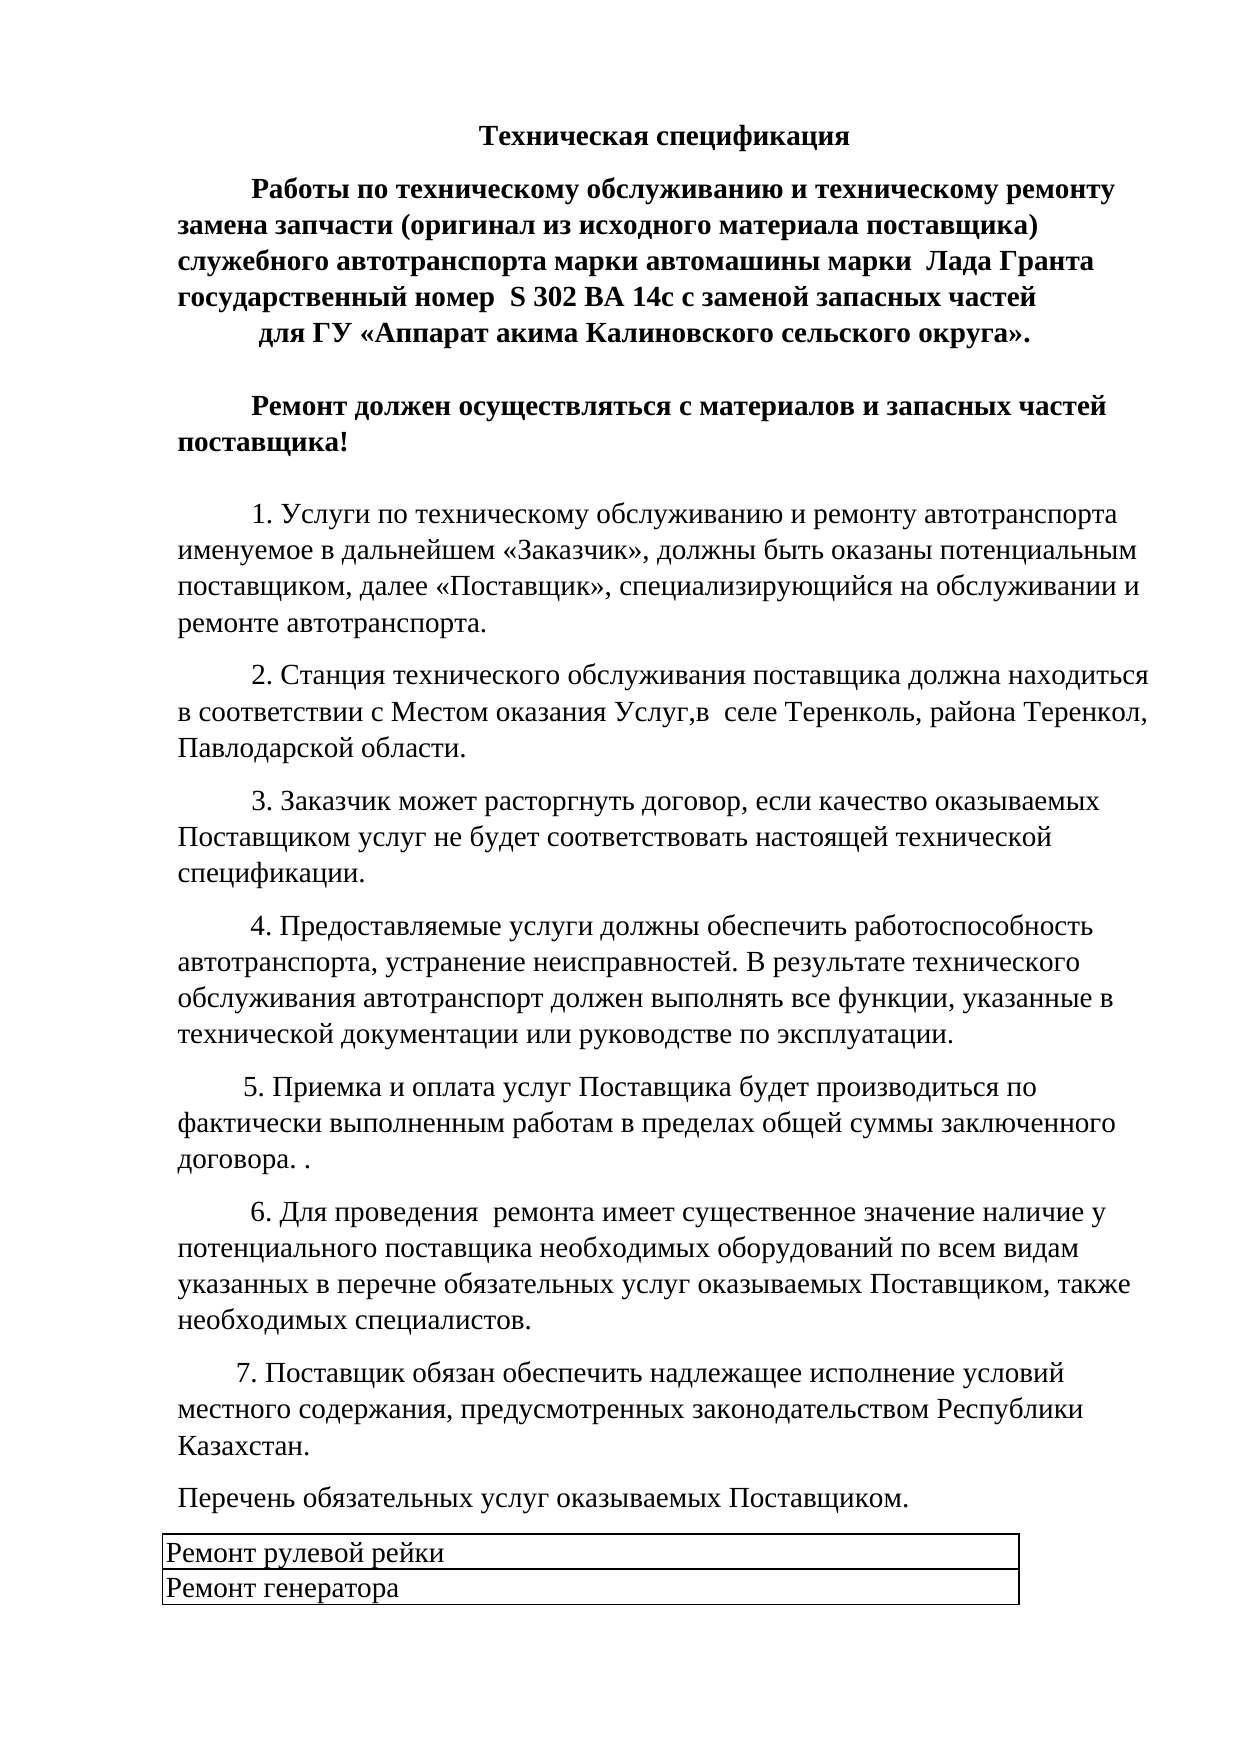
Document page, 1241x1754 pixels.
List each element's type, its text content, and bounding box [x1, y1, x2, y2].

text Перечень обязательных услуг оказываемых Поставщиком. [177, 1480, 1152, 1514]
text 7. Поставщик обязан обеспечить надлежащее исполнение условий местного содержания, предусмотренных законодательством Республики Казахстан. [177, 1355, 1152, 1461]
text 1. Услуги по техническому обслуживанию и ремонту автотранспорта именуемое в дальнейшем «Заказчик», должны быть оказаны потенциальным поставщиком, далее «Поставщик», специализирующийся на обслуживании и ремонте автотранспорта. [177, 496, 1152, 638]
text 4. Предоставляемые услуги должны обеспечить работоспособность автотранспорта, устранение неисправностей. В результате технического обслуживания автотранспорт должен выполнять все функции, указанные в технической документации или руководстве по эксплуатации. [177, 908, 1152, 1050]
text 3. Заказчик может расторгнуть договор, если качество оказываемых Поставщиком услуг не будет соответствовать настоящей технической спецификации. [177, 783, 1152, 888]
text Работы по техническому обслуживанию и техническому ремонту замена запчасти (оригинал из исходного материала поставщика) служебного автотранспорта марки автомашины марки Лада Гранта государственный номер S 302 ВА 14с с заменой запасных частей [177, 171, 1152, 313]
text 2. Станция технического обслуживания поставщика должна находиться в соответствии с Местом оказания Услуг,в селе Теренколь, района Теренкол, Павлодарской области. [177, 657, 1152, 763]
text Техническая спецификация [177, 118, 1152, 152]
text для ГУ «Аппарат акима Калиновского сельского округа». [177, 316, 1152, 349]
table_header Ремонт рулевой рейки [163, 1535, 1018, 1568]
text Ремонт должен осуществляться с материалов и запасных частей поставщика! [177, 388, 1152, 457]
table_cell Ремонт генератора [163, 1570, 1018, 1603]
text 6. Для проведения ремонта имеет существенное значение наличие у потенциального поставщика необходимых оборудований по всем видам указанных в перечне обязательных услуг оказываемых Поставщиком, также необходимых специалистов. [177, 1194, 1152, 1336]
text 5. Приемка и оплата услуг Поставщика будет производиться по фактически выполненным работам в пределах общей суммы заключенного договора. . [177, 1069, 1152, 1175]
